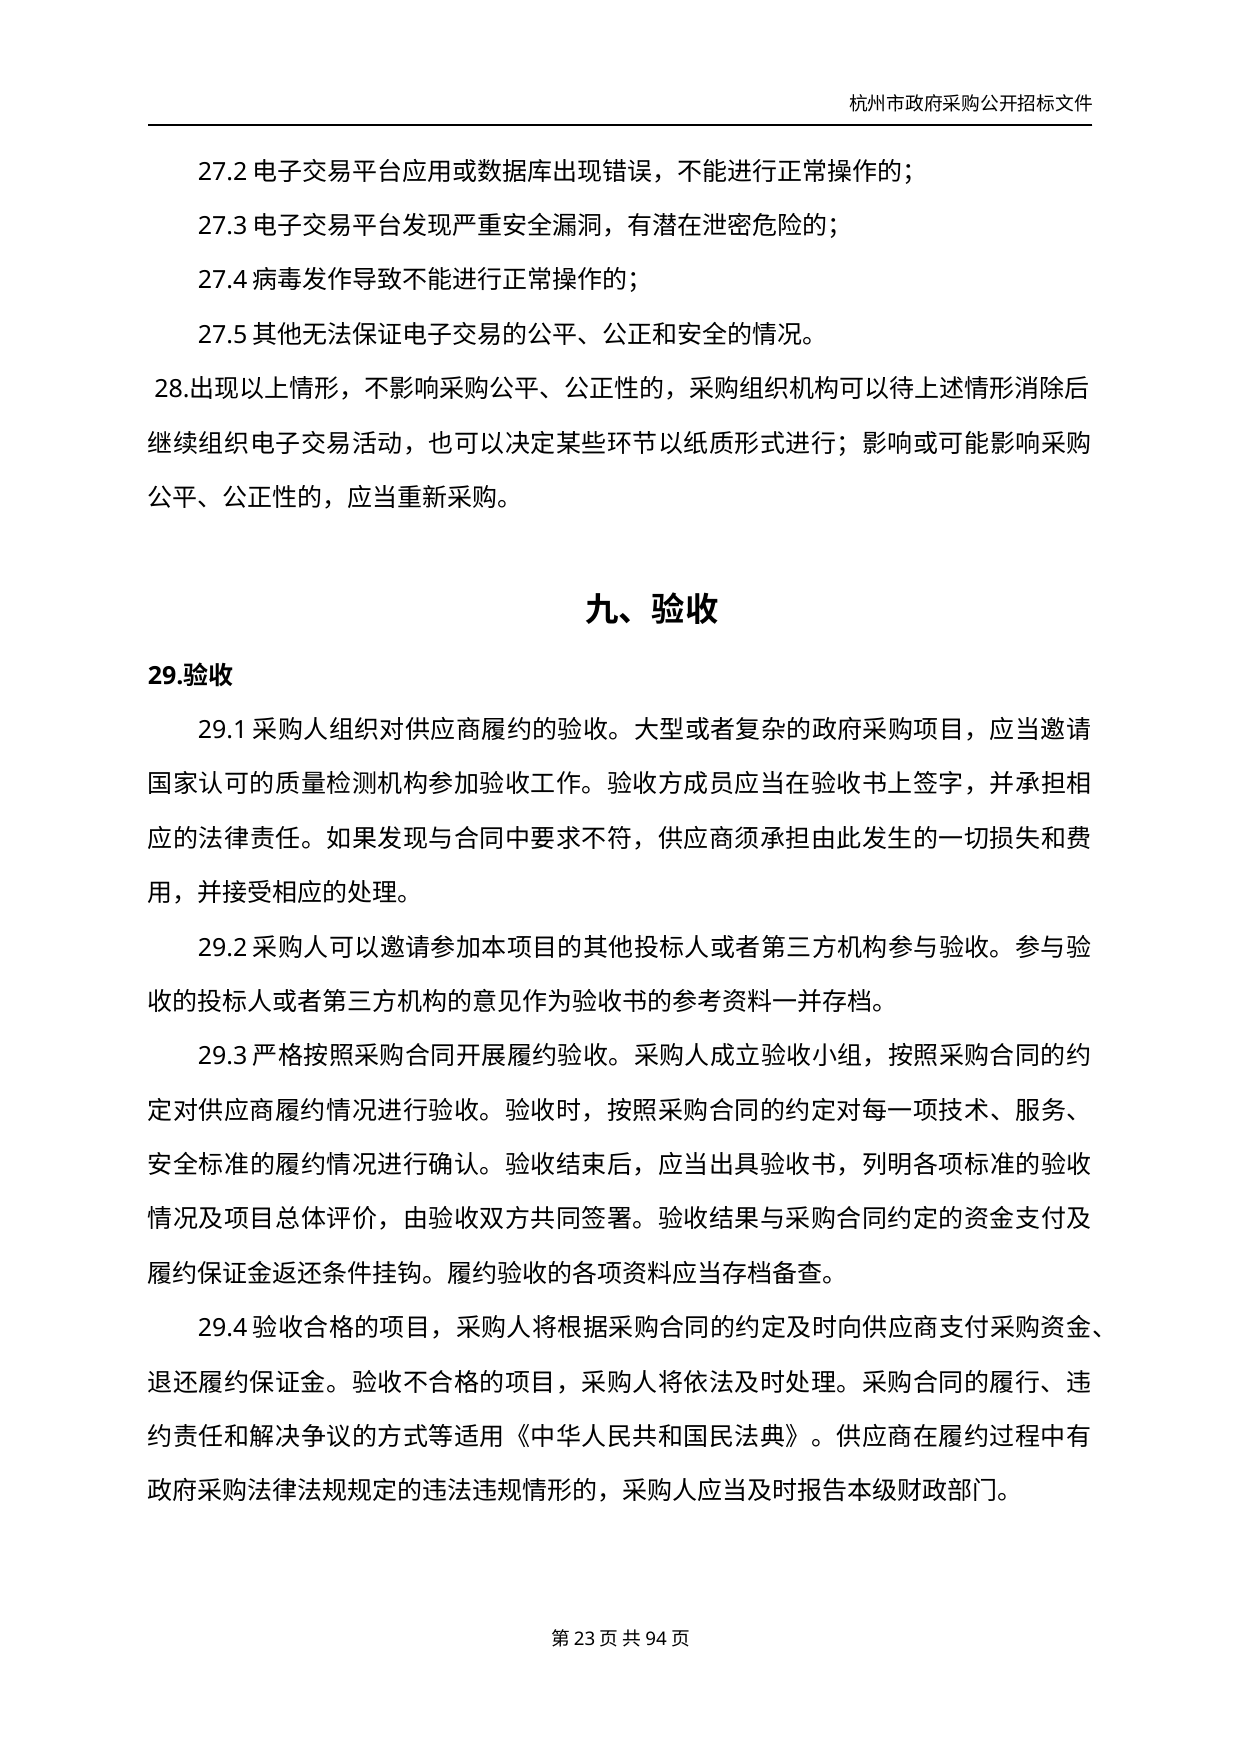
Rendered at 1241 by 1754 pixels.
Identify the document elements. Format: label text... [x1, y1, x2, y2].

text 29.1采购人组织对供应商履约的验收。大型或者复杂的政府采购项目，应当邀请国家认可的质量检测机构参加验收工作。验收方成员应当在验收书上签字，并承担相应的法律责任。如果发现与合同中要求不符，供应商须承担由此发生的一切损失和费用，并接受相应的处理。 [148, 709, 1092, 909]
text 27.4病毒发作导致不能进行正常操作的； [148, 260, 1092, 296]
text 29.验收 [148, 655, 1092, 691]
text 29.2采购人可以邀请参加本项目的其他投标人或者第三方机构参与验收。参与验收的投标人或者第三方机构的意见作为验收书的参考资料一并存档。 [148, 927, 1092, 1018]
text 29.3严格按照采购合同开展履约验收。采购人成立验收小组，按照采购合同的约定对供应商履约情况进行验收。验收时，按照采购合同的约定对每一项技术、服务、安全标准的履约情况进行确认。验收结束后，应当出具验收书，列明各项标准的验收情况及项目总体评价，由验收双方共同签署。验收结果与采购合同约定的资金支付及履约保证金返还条件挂钩。履约验收的各项资料应当存档备查。 [148, 1036, 1092, 1289]
text 29.4验收合格的项目，采购人将根据采购合同的约定及时向供应商支付采购资金、退还履约保证金。验收不合格的项目，采购人将依法及时处理。采购合同的履行、违约责任和解决争议的方式等适用《中华人民共和国民法典》。供应商在履约过程中有政府采购法律法规规定的违法违规情形的，采购人应当及时报告本级财政部门。 [148, 1308, 1092, 1507]
text 28.出现以上情形，不影响采购公平、公正性的，采购组织机构可以待上述情形消除后继续组织电子交易活动，也可以决定某些环节以纸质形式进行；影响或可能影响采购公平、公正性的，应当重新采购。 [148, 369, 1092, 514]
text 27.2电子交易平台应用或数据库出现错误，不能进行正常操作的； [148, 151, 1092, 187]
text 九、验收 [160, 583, 1092, 631]
text 27.5其他无法保证电子交易的公平、公正和安全的情况。 [148, 314, 1092, 351]
text 27.3电子交易平台发现严重安全漏洞，有潜在泄密危险的； [148, 206, 1092, 242]
